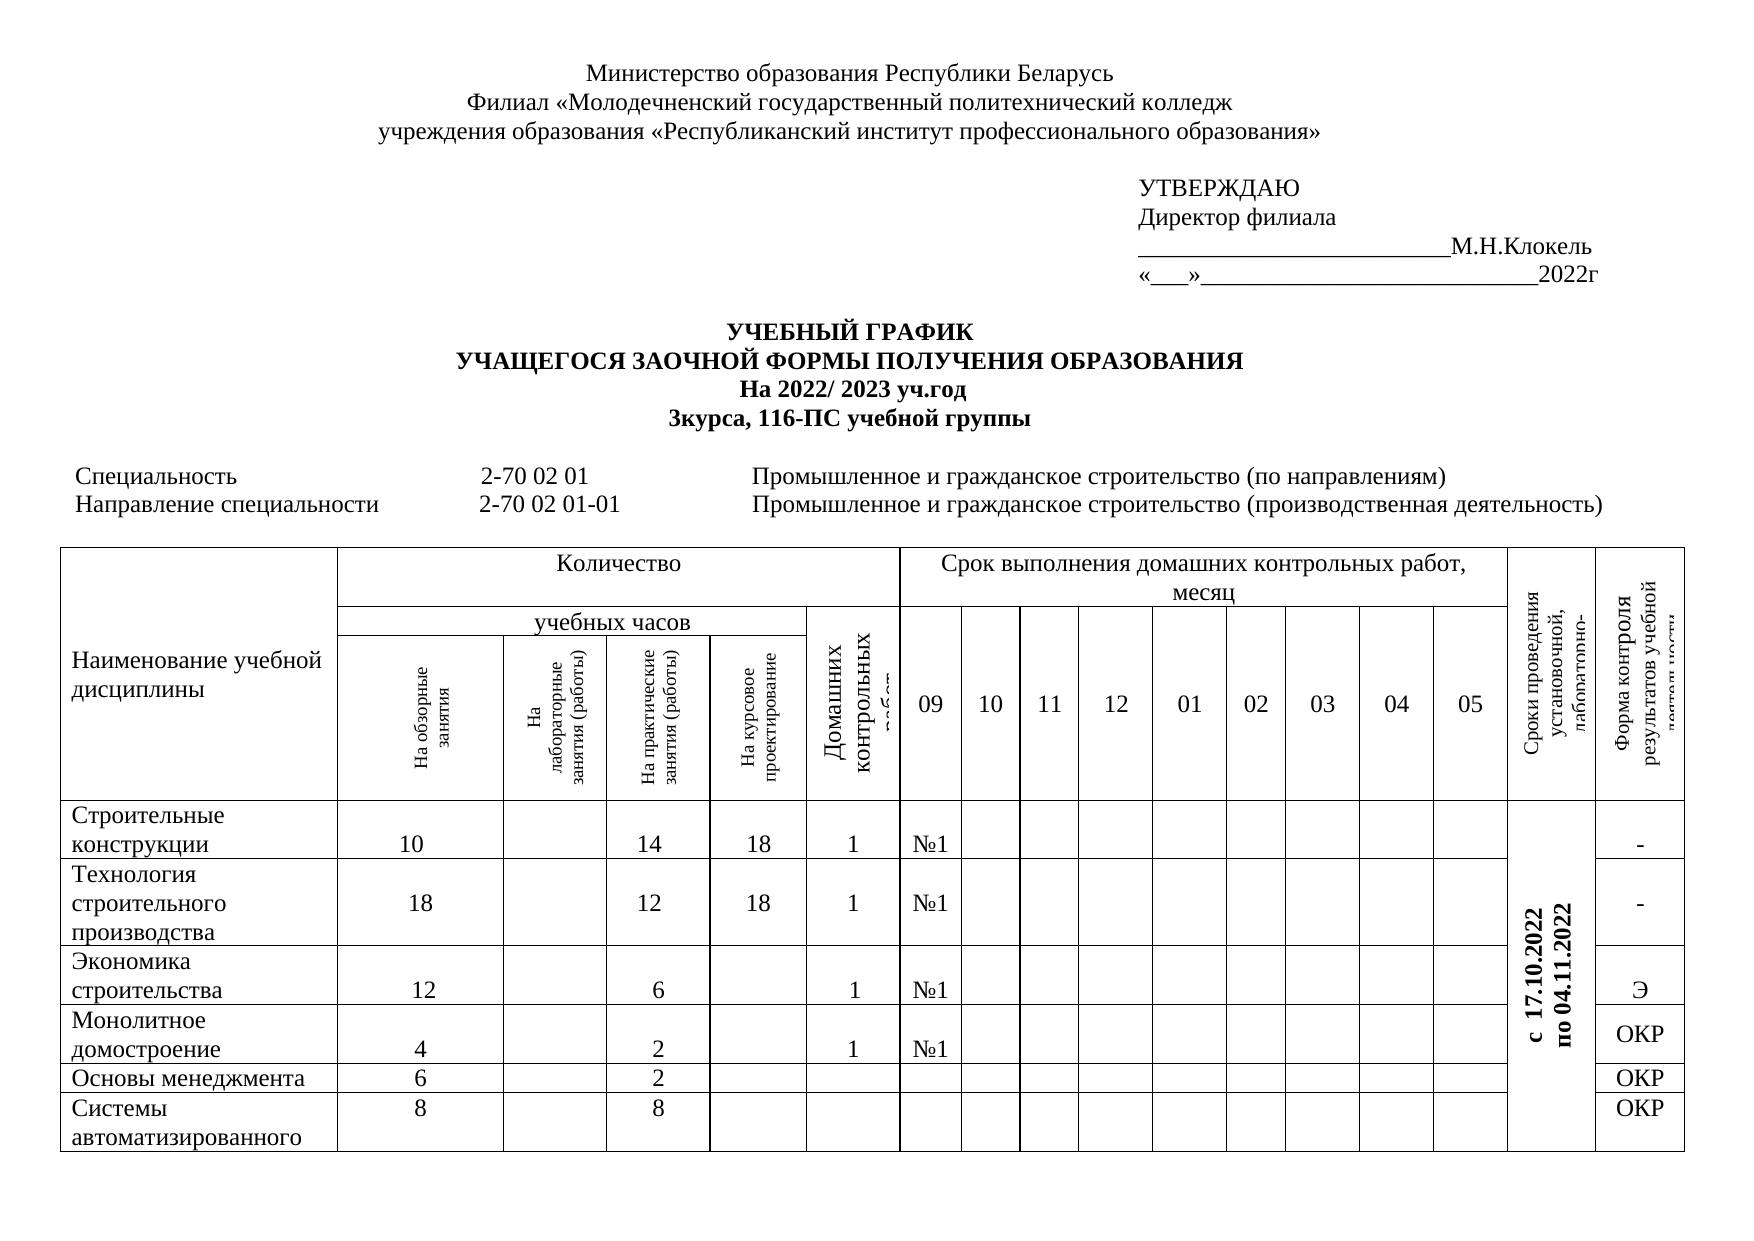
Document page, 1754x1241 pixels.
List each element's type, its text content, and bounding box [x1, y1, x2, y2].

table_cell [1079, 859, 1152, 945]
table_cell [1079, 1005, 1152, 1062]
table_cell На практические занятия (работы) [607, 636, 709, 799]
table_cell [61, 1093, 337, 1151]
table_cell [1153, 801, 1226, 858]
table_cell [1360, 946, 1433, 1004]
table_cell [1227, 801, 1285, 858]
table_cell [711, 1005, 806, 1062]
table_cell [1079, 1064, 1152, 1092]
table_cell [1434, 946, 1507, 1004]
table_cell 1 [807, 859, 899, 945]
table_cell 14 [607, 801, 709, 858]
table_cell [1021, 801, 1078, 858]
table_cell [1286, 801, 1359, 858]
table_cell 02 [1227, 607, 1285, 799]
table_cell [1434, 801, 1507, 858]
table_cell [1153, 946, 1226, 1004]
table_cell - [1596, 801, 1684, 858]
table_cell 04 [1360, 607, 1433, 799]
table_cell [1153, 859, 1226, 945]
table_cell 6 [338, 1064, 503, 1092]
table_cell [1434, 1005, 1507, 1062]
table_cell [962, 946, 1019, 1004]
table_cell 2 [607, 1005, 709, 1062]
table_cell [1360, 1005, 1433, 1062]
table_cell [962, 1093, 1019, 1151]
table_cell [1286, 1005, 1359, 1062]
table_cell [1434, 859, 1507, 945]
table_cell [1360, 801, 1433, 858]
text Директор филиала [1138, 202, 1624, 231]
table_cell [1021, 1093, 1078, 1151]
table_cell №1 [901, 859, 961, 945]
table_cell [1286, 1064, 1359, 1092]
table_cell 1 [807, 946, 899, 1004]
table_cell [807, 1064, 899, 1092]
table_cell Монолитное домостроение [61, 1005, 337, 1062]
table_cell [1227, 946, 1285, 1004]
table_cell [1079, 1093, 1152, 1151]
table_cell №1 [901, 946, 961, 1004]
table_cell 12 [1079, 607, 1152, 799]
table_cell [711, 1064, 806, 1092]
table_cell №1 [901, 1005, 961, 1062]
table_cell с 17.10.2022 по 04.11.2022 [1508, 801, 1595, 1151]
table_cell [1153, 1064, 1226, 1092]
table_cell Строительные конструкции [61, 801, 337, 858]
table_cell Домашних контрольных работ [807, 607, 899, 799]
table_cell [1286, 946, 1359, 1004]
table_cell учебных часов [338, 607, 806, 635]
table_cell ОКР [1596, 1064, 1684, 1092]
table_cell [1153, 1093, 1226, 1151]
table_cell Технология строительного производства [61, 859, 337, 945]
table_cell [504, 1093, 606, 1151]
text 3курса, 116-ПС учебной группы [75, 403, 1624, 432]
text учреждения образования «Республиканский институт профессионального образования» [75, 116, 1624, 144]
table_cell [1360, 1064, 1433, 1092]
table_cell [504, 801, 606, 858]
table_cell 01 [1153, 607, 1226, 799]
text УТВЕРЖДАЮ [1138, 173, 1624, 202]
table_cell [504, 946, 606, 1004]
table_cell [504, 1064, 606, 1092]
table_cell [1227, 1064, 1285, 1092]
text Министерство образования Республики Беларусь [75, 58, 1624, 87]
table_cell 1 [807, 801, 899, 858]
table_cell [1434, 1093, 1507, 1151]
table_header Наименование учебной дисциплины [61, 548, 337, 799]
table_cell [962, 1064, 1019, 1092]
text Направление специальности 2-70 02 01-01 Промышленное и гражданское строительство (производственная деятельность) [75, 489, 1624, 518]
table_cell [962, 1005, 1019, 1062]
text Филиал «Молодечненский государственный политехнический колледж [75, 87, 1624, 116]
table_cell [1360, 1093, 1433, 1151]
table_cell [807, 1093, 899, 1151]
table_cell 03 [1286, 607, 1359, 799]
table_cell [711, 1093, 806, 1151]
table_cell [1286, 1093, 1359, 1151]
table_cell 05 [1434, 607, 1507, 799]
table_cell 18 [711, 859, 806, 945]
table_cell [1286, 859, 1359, 945]
table_cell 6 [607, 946, 709, 1004]
table_cell 12 [607, 859, 709, 945]
table_cell 11 [1021, 607, 1078, 799]
table_cell [901, 1064, 961, 1092]
table_cell [504, 859, 606, 945]
table_cell 10 [962, 607, 1019, 799]
table_cell [711, 946, 806, 1004]
table_cell [1079, 801, 1152, 858]
text На 2022/ 2023 уч.год [75, 374, 1624, 403]
table_cell [1021, 1005, 1078, 1062]
table_cell 10 [338, 801, 503, 858]
table_cell [1021, 946, 1078, 1004]
table_cell 8 [338, 1093, 503, 1151]
table_cell [1227, 1005, 1285, 1062]
table_cell №1 [901, 801, 961, 858]
table_cell ОКР [1596, 1093, 1684, 1151]
table_header Форма контроля результатов учебной деятельности [1596, 548, 1684, 799]
table_cell ОКР [1596, 1005, 1684, 1062]
table_cell [962, 801, 1019, 858]
table_header Сроки проведения установочной, лабораторно-экзаменационной сессий [1508, 548, 1595, 799]
table_cell [1021, 1064, 1078, 1092]
table_cell 1 [807, 1005, 899, 1062]
table_header Срок выполнения домашних контрольных работ, месяц [901, 548, 1507, 606]
table_cell На курсовое проектирование [711, 636, 806, 799]
table_cell [1021, 859, 1078, 945]
text «___»___________________________2022г [1138, 259, 1624, 288]
text УЧЕБНЫЙ ГРАФИК [75, 317, 1624, 346]
table_cell 18 [338, 859, 503, 945]
table_cell 2 [607, 1064, 709, 1092]
table_cell 8 [607, 1093, 709, 1151]
table_cell 4 [338, 1005, 503, 1062]
table_cell 12 [338, 946, 503, 1004]
table_cell 09 [901, 607, 961, 799]
text УЧАЩЕГОСЯ ЗАОЧНОЙ ФОРМЫ ПОЛУЧЕНИЯ ОБРАЗОВАНИЯ [75, 346, 1624, 374]
table_cell Основы менеджмента [61, 1064, 337, 1092]
table_cell [1434, 1064, 1507, 1092]
table_cell [1360, 859, 1433, 945]
table_cell [1227, 859, 1285, 945]
text _________________________М.Н.Клокель [1138, 231, 1624, 259]
table_cell Экономика строительства [61, 946, 337, 1004]
table_cell Э [1596, 946, 1684, 1004]
table_cell [1079, 946, 1152, 1004]
table_cell 18 [711, 801, 806, 858]
table_cell [901, 1093, 961, 1151]
table_cell [962, 859, 1019, 945]
table_cell На лабораторные занятия (работы) [504, 636, 606, 799]
table_header Количество [338, 548, 899, 606]
table_cell - [1596, 859, 1684, 945]
text Специальность 2-70 02 01 Промышленное и гражданское строительство (по направлениям) [75, 461, 1624, 489]
table_cell [504, 1005, 606, 1062]
table_cell На обзорные занятия [338, 636, 503, 799]
table_cell [1153, 1005, 1226, 1062]
table_cell [1227, 1093, 1285, 1151]
